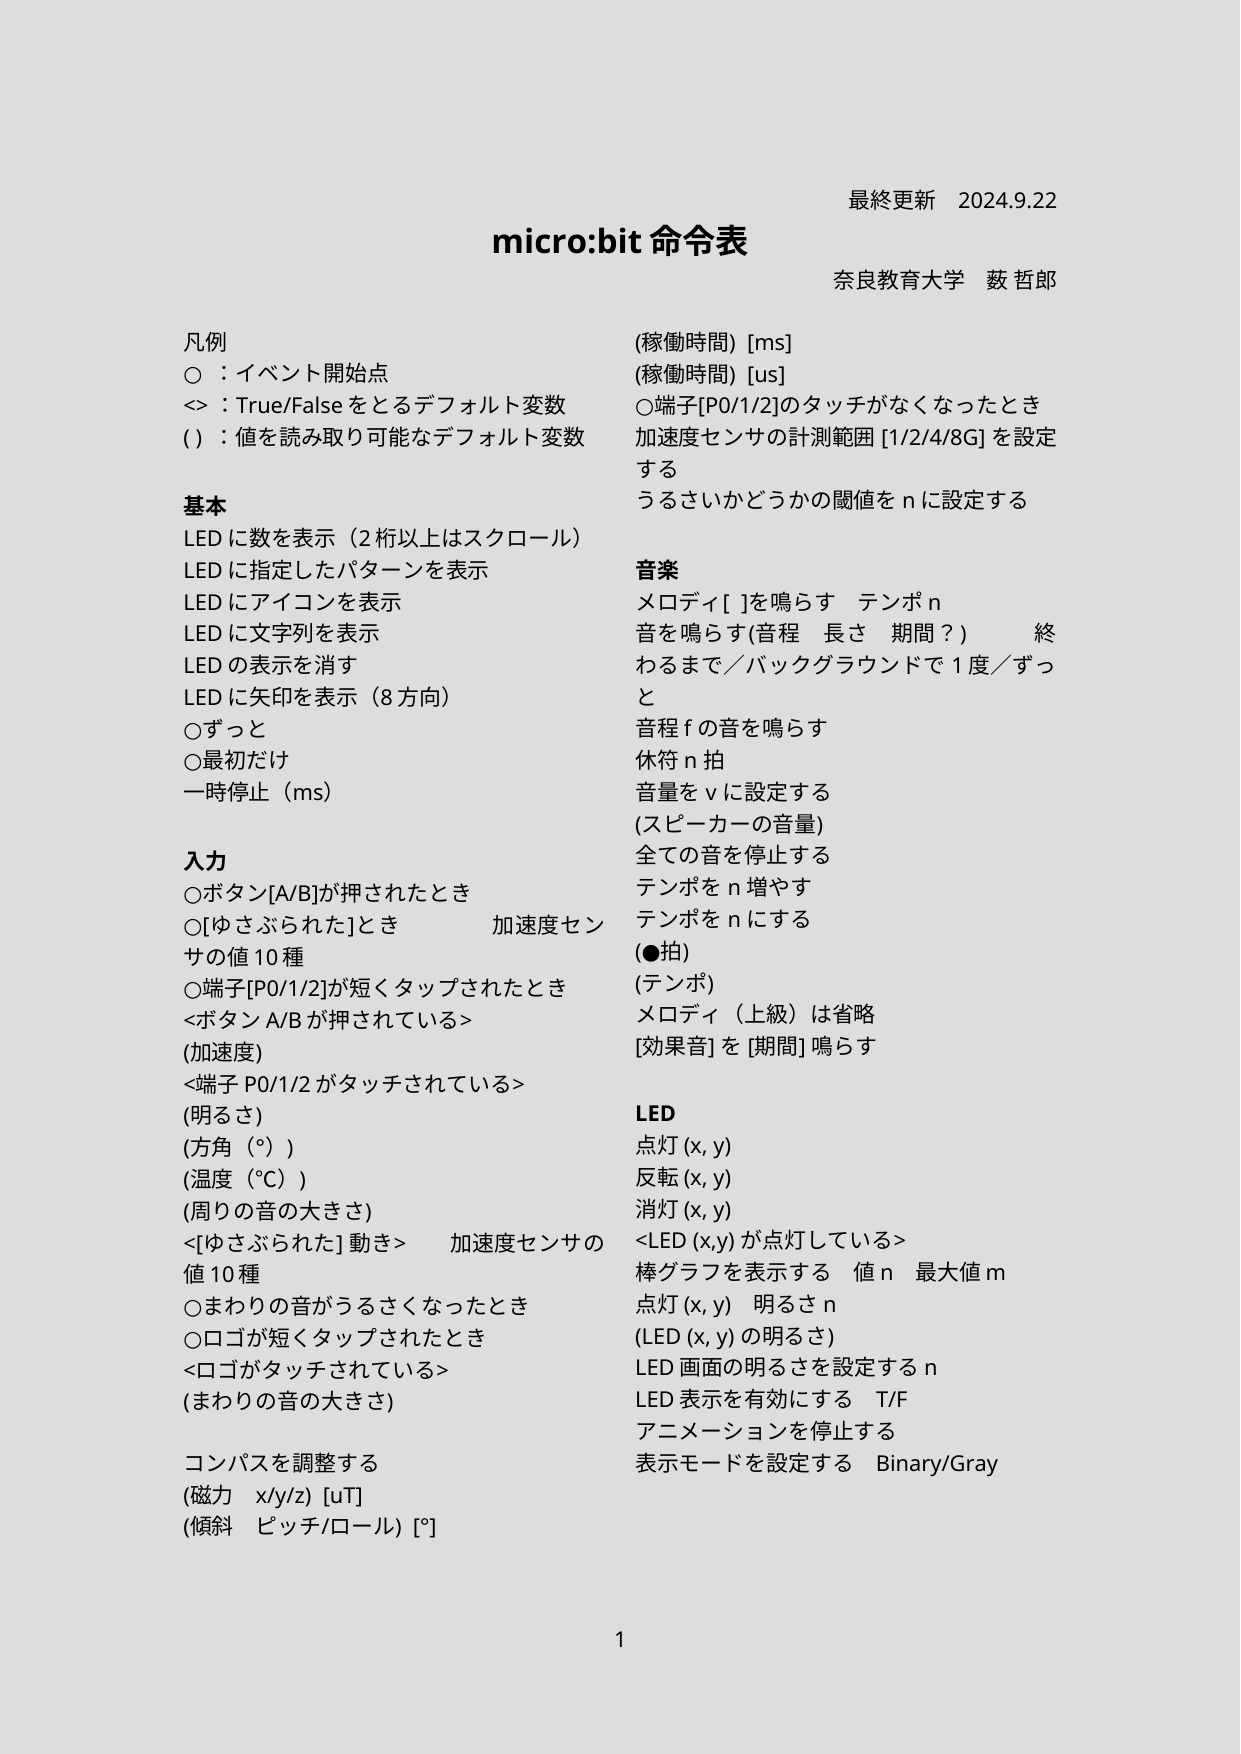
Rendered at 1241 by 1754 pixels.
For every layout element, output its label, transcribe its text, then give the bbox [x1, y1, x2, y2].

text LED画面の明るさを設定するn [635, 1350, 1057, 1382]
text (方角（°）) [183, 1130, 605, 1162]
text 点灯 (x, y) 明るさn [635, 1287, 1057, 1319]
text (明るさ) [183, 1098, 605, 1130]
text 表示モードを設定する Binary/Gray [635, 1446, 1057, 1477]
text 消灯 (x, y) [635, 1192, 1057, 1223]
text 棒グラフを表示する 値n 最大値m [635, 1255, 1057, 1287]
text <端子P0/1/2がタッチされている> [183, 1067, 605, 1098]
text LED表示を有効にする T/F [635, 1382, 1057, 1414]
text (傾斜 ピッチ/ロール) [°] [183, 1509, 605, 1541]
text ○ボタン[A/B]が押されたとき [183, 876, 605, 908]
text (テンポ) [635, 966, 1057, 997]
text ○ずっと [183, 712, 605, 743]
text コンパスを調整する [183, 1446, 605, 1478]
text メロディ[ ]を鳴らす テンポn [635, 584, 1057, 616]
text (スピーカーの音量) [635, 807, 1057, 838]
text ( ) ：値を読み取り可能なデフォルト変数 [183, 420, 605, 452]
text うるさいかどうかの閾値をnに設定する [635, 483, 1057, 515]
text 全ての音を停止する [635, 838, 1057, 870]
text 点灯 (x, y) [635, 1128, 1057, 1160]
text 最終更新 2024.9.22 [183, 183, 1057, 215]
text 音量を v に設定する [635, 775, 1057, 807]
text (温度（℃）) [183, 1162, 605, 1194]
text 凡例 [183, 325, 605, 356]
text 休符 n 拍 [635, 743, 1057, 775]
subtitle 入力 [183, 844, 605, 876]
text メロディ（上級）は省略 [635, 997, 1057, 1029]
text [効果音] を [期間] 鳴らす [635, 1029, 1057, 1061]
text (稼働時間) [ms] [635, 325, 1057, 357]
text LEDにアイコンを表示 [183, 584, 605, 616]
text 一時停止（ms） [183, 775, 605, 807]
text <ロゴがタッチされている> [183, 1353, 605, 1384]
text ○ロゴが短くタップされたとき [183, 1321, 605, 1353]
text (●拍) [635, 934, 1057, 966]
text (周りの音の大きさ) [183, 1194, 605, 1226]
text <LED (x,y) が点灯している> [635, 1223, 1057, 1255]
text 反転 (x, y) [635, 1160, 1057, 1192]
text テンポを n 増やす [635, 870, 1057, 902]
text ○端子[P0/1/2]が短くタップされたとき [183, 971, 605, 1003]
subtitle 基本 [183, 489, 605, 521]
text テンポを n にする [635, 902, 1057, 934]
text (稼働時間) [us] [635, 357, 1057, 388]
text ○端子[P0/1/2]のタッチがなくなったとき [635, 388, 1057, 420]
text ○ ：イベント開始点 [183, 356, 605, 388]
text LEDに文字列を表示 [183, 616, 605, 648]
text micro:bit命令表 [183, 215, 1057, 263]
text <[ゆさぶられた] 動き> 加速度センサの値10種 [183, 1226, 605, 1289]
text LEDに矢印を表示（8方向） [183, 680, 605, 712]
text アニメーションを停止する [635, 1414, 1057, 1446]
text 音を鳴らす(音程 長さ 期間？) 終わるまで／バックグラウンドで1度／ずっと [635, 616, 1057, 711]
text LEDに数を表示（2桁以上はスクロール） [183, 521, 605, 553]
text LEDに指定したパターンを表示 [183, 553, 605, 584]
text 音程 f の音を鳴らす [635, 711, 1057, 743]
text 加速度センサの計測範囲 [1/2/4/8G] を設定する [635, 420, 1057, 483]
subtitle 音楽 [635, 553, 1057, 584]
text (まわりの音の大きさ) [183, 1384, 605, 1416]
text ○まわりの音がうるさくなったとき [183, 1289, 605, 1321]
text ○[ゆさぶられた]とき 加速度センサの値10種 [183, 908, 605, 971]
text <ボタンA/Bが押されている> [183, 1003, 605, 1035]
text 奈良教育大学 薮 哲郎 [183, 263, 1057, 295]
text <> ：True/Falseをとるデフォルト変数 [183, 388, 605, 420]
subtitle LED [635, 1098, 1057, 1128]
text LEDの表示を消す [183, 648, 605, 680]
text ○最初だけ [183, 743, 605, 775]
text (加速度) [183, 1035, 605, 1067]
text (LED (x, y) の明るさ) [635, 1319, 1057, 1350]
text (磁力 x/y/z) [uT] [183, 1478, 605, 1509]
